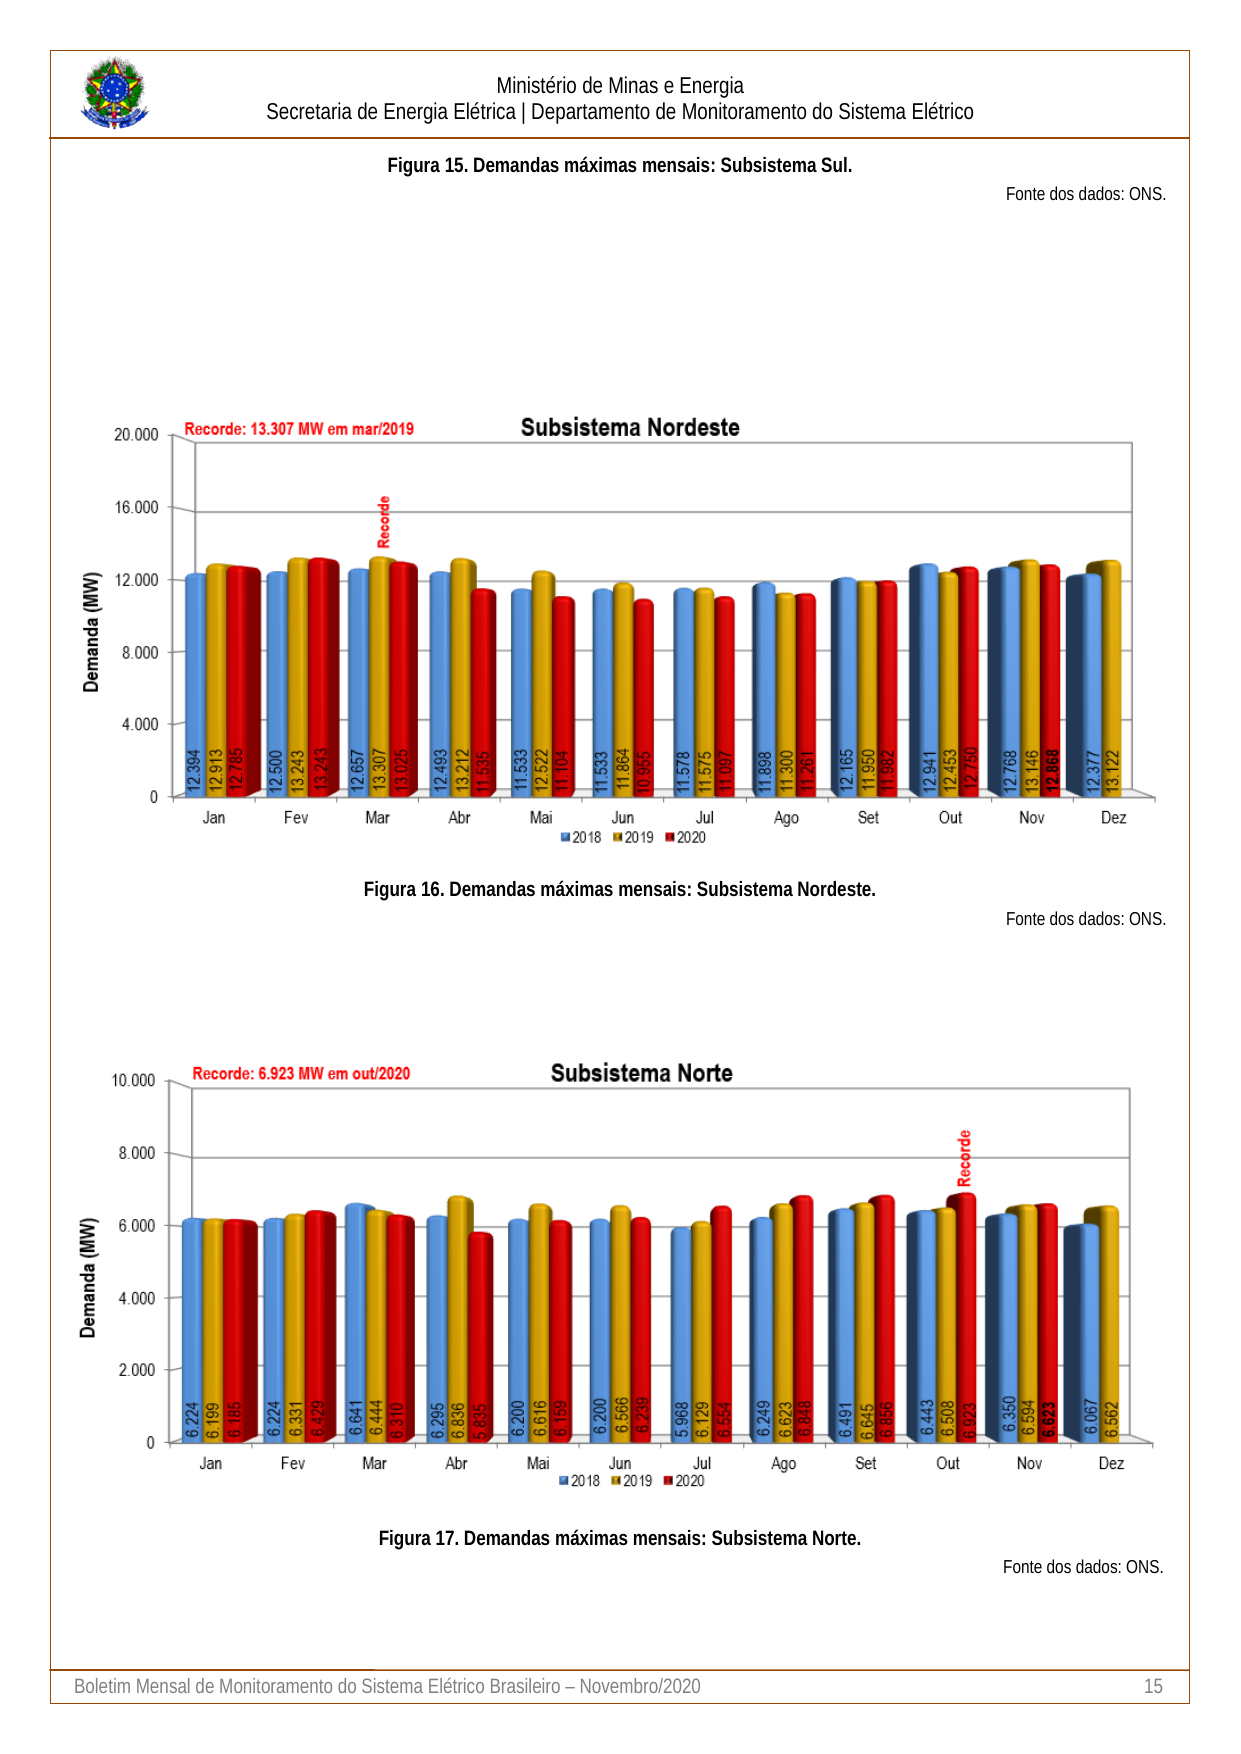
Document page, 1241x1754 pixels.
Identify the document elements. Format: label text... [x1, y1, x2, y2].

picture [73, 411, 1167, 853]
text Figura 17. Demandas máximas mensais: Subsistema Norte. [74, 1526, 1166, 1549]
picture [73, 1059, 1167, 1501]
picture [76, 53, 154, 134]
text Fonte dos dados: ONS. [74, 183, 1166, 205]
text Fonte dos dados: ONS. [74, 1556, 1166, 1577]
text Figura 15. Demandas máximas mensais: Subsistema Sul. [74, 153, 1166, 177]
text Fonte dos dados: ONS. [74, 907, 1166, 929]
text Figura 16. Demandas máximas mensais: Subsistema Nordeste. [74, 877, 1166, 901]
